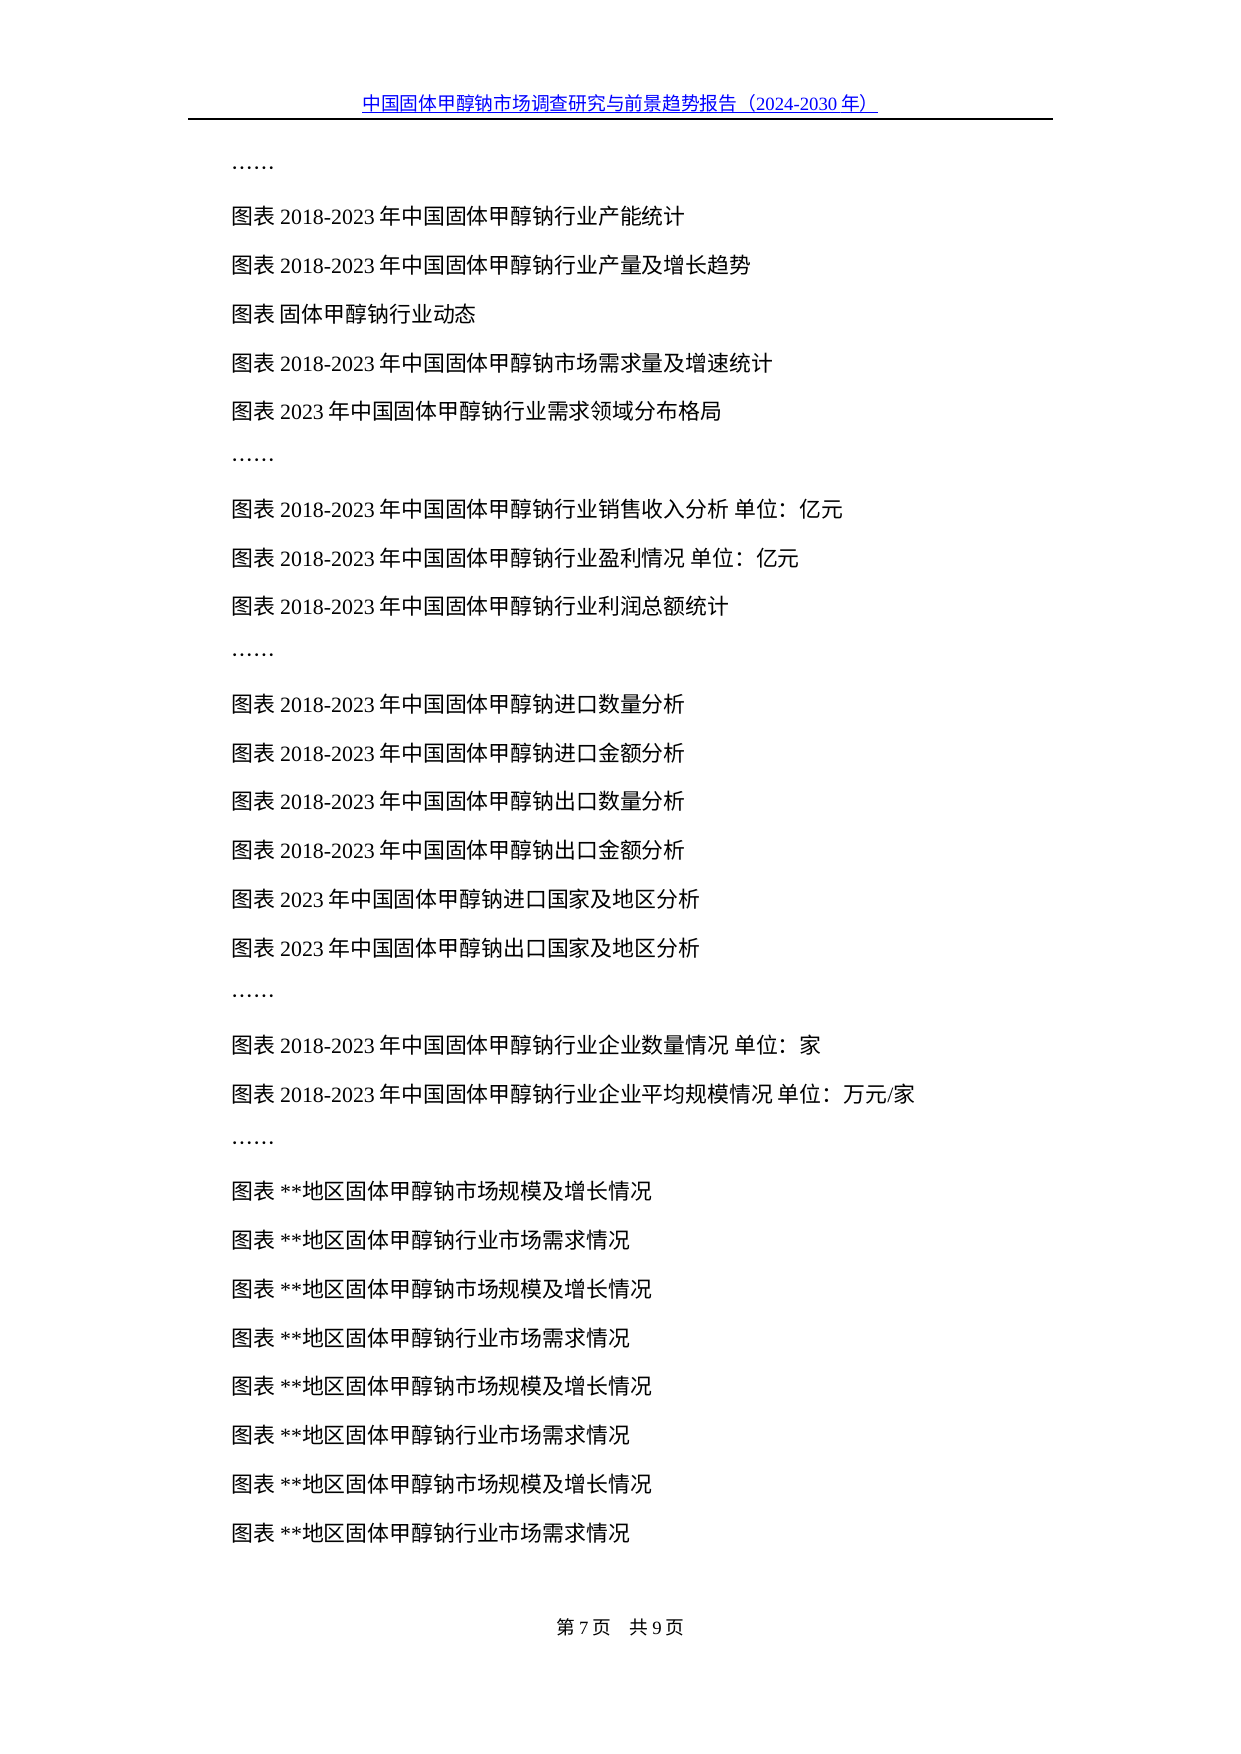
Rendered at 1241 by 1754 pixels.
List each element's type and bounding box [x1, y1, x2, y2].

text [187, 150, 1053, 1548]
